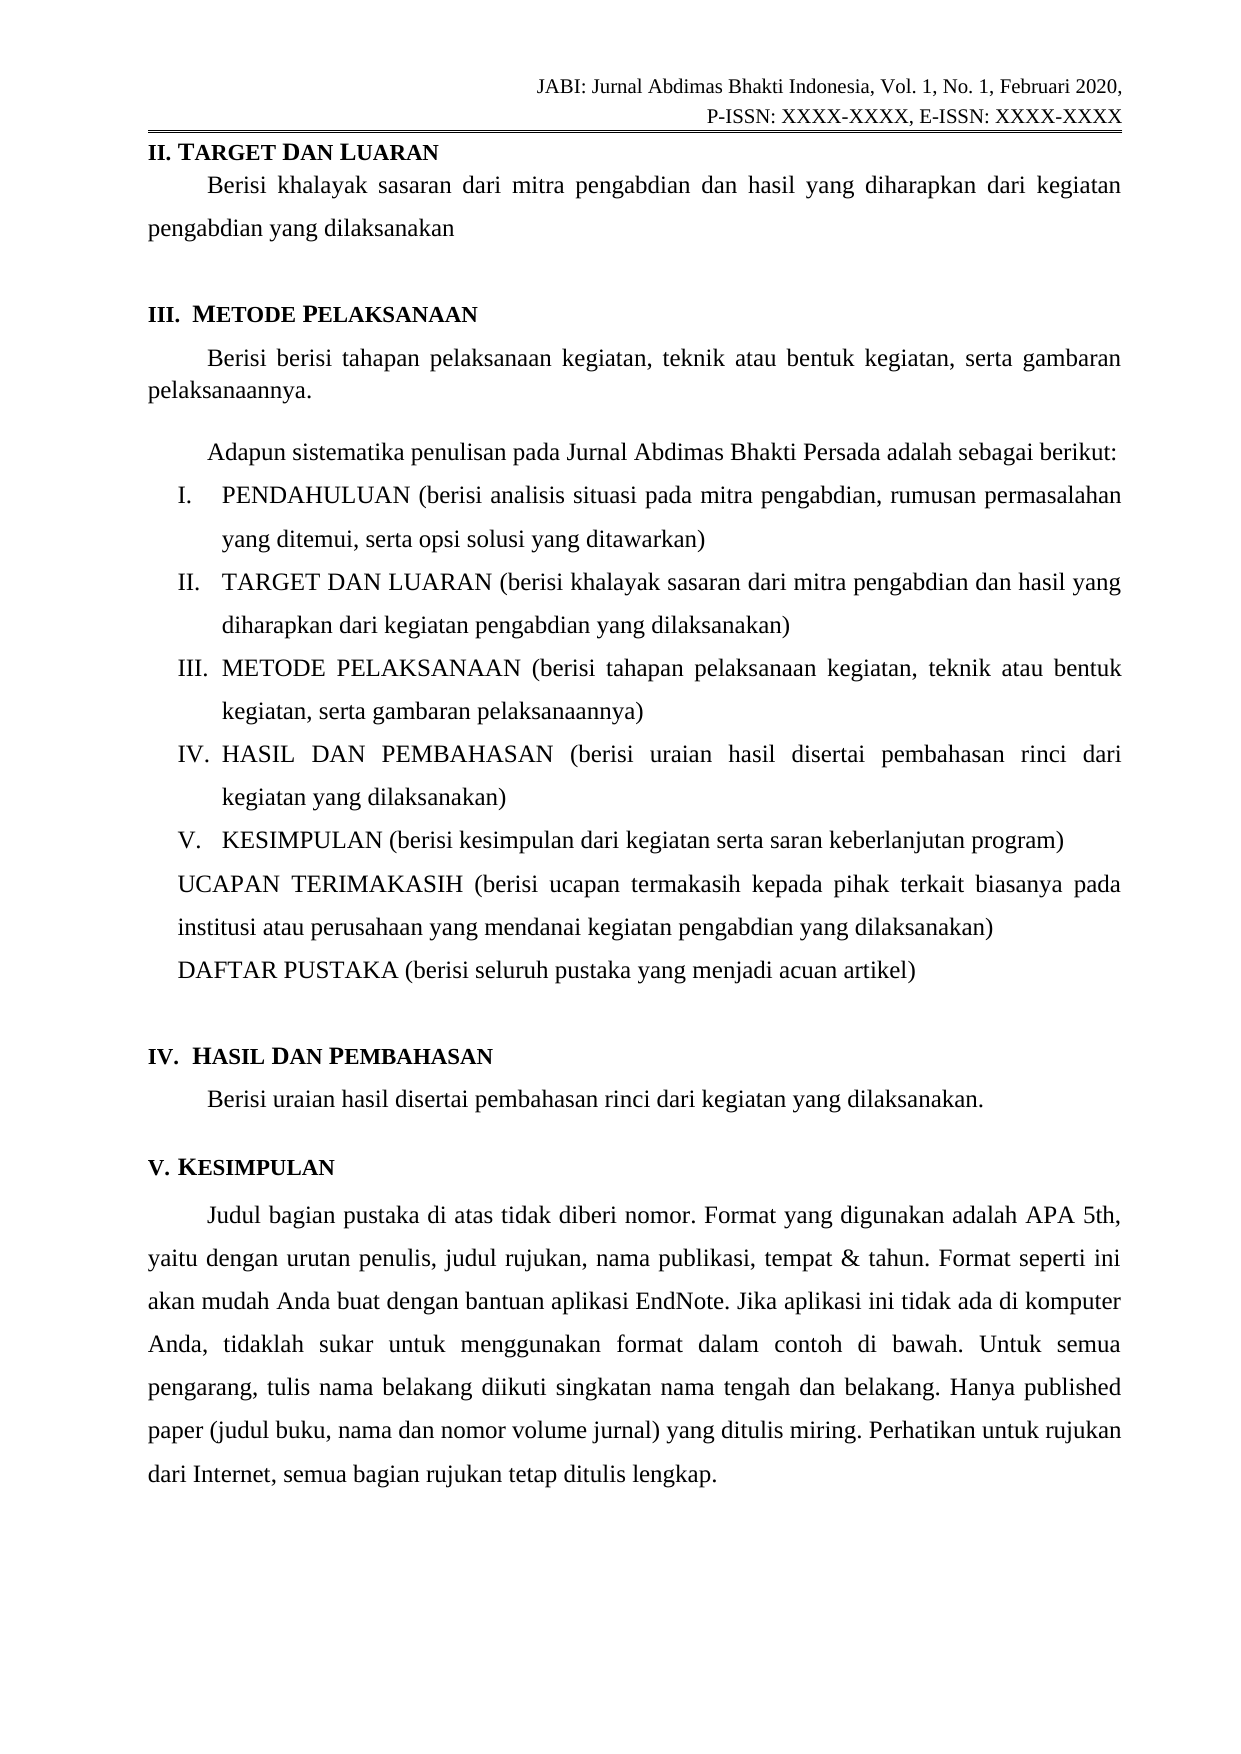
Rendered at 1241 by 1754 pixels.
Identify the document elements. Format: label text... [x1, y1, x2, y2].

list METODE PELAKSANAAN [148, 299, 1122, 328]
list TARGET DAN LUARAN (berisi khalayak sasaran dari mitra pengabdian dan hasil yang diharapkan dari kegiatan pengabdian yang dilaksanakan) [177, 567, 1122, 639]
text Judul bagian pustaka di atas tidak diberi nomor. Format yang digunakan adalah APA 5th, yaitu dengan urutan penulis, judul rujukan, nama publikasi, tempat & tahun. Format seperti ini akan mudah Anda buat dengan bantuan aplikasi EndNote. Jika aplikasi ini tidak ada di komputer Anda, tidaklah sukar untuk menggunakan format dalam contoh di bawah. Untuk semua pengarang, tulis nama belakang diikuti singkatan nama tengah dan belakang. Hanya published paper (judul buku, nama dan nomor volume jurnal) yang ditulis miring. Perhatikan untuk rujukan dari Internet, semua bagian rujukan tetap ditulis lengkap. [148, 1200, 1122, 1487]
list HASIL DAN PEMBAHASAN (berisi uraian hasil disertai pembahasan rinci dari kegiatan yang dilaksanakan) [177, 739, 1122, 811]
list KESIMPULAN [148, 1152, 1122, 1181]
text Berisi khalayak sasaran dari mitra pengabdian dan hasil yang diharapkan dari kegiatan pengabdian yang dilaksanakan [148, 170, 1122, 242]
text Berisi berisi tahapan pelaksanaan kegiatan, teknik atau bentuk kegiatan, serta gambaran pelaksanaannya. [148, 343, 1122, 404]
list KESIMPULAN (berisi kesimpulan dari kegiatan serta saran keberlanjutan program) [177, 826, 1122, 854]
text Adapun sistematika penulisan pada Jurnal Abdimas Bhakti Persada adalah sebagai berikut: [148, 437, 1122, 466]
text DAFTAR PUSTAKA (berisi seluruh pustaka yang menjadi acuan artikel) [177, 955, 1122, 984]
list HASIL DAN PEMBAHASAN [148, 1041, 1122, 1070]
list TARGET DAN LUARAN [148, 137, 1122, 166]
list METODE PELAKSANAAN (berisi tahapan pelaksanaan kegiatan, teknik atau bentuk kegiatan, serta gambaran pelaksanaannya) [177, 653, 1122, 725]
text UCAPAN TERIMAKASIH (berisi ucapan termakasih kepada pihak terkait biasanya pada institusi atau perusahaan yang mendanai kegiatan pengabdian yang dilaksanakan) [177, 869, 1122, 941]
list PENDAHULUAN (berisi analisis situasi pada mitra pengabdian, rumusan permasalahan yang ditemui, serta opsi solusi yang ditawarkan) [177, 481, 1122, 552]
text Berisi uraian hasil disertai pembahasan rinci dari kegiatan yang dilaksanakan. [148, 1084, 1122, 1113]
